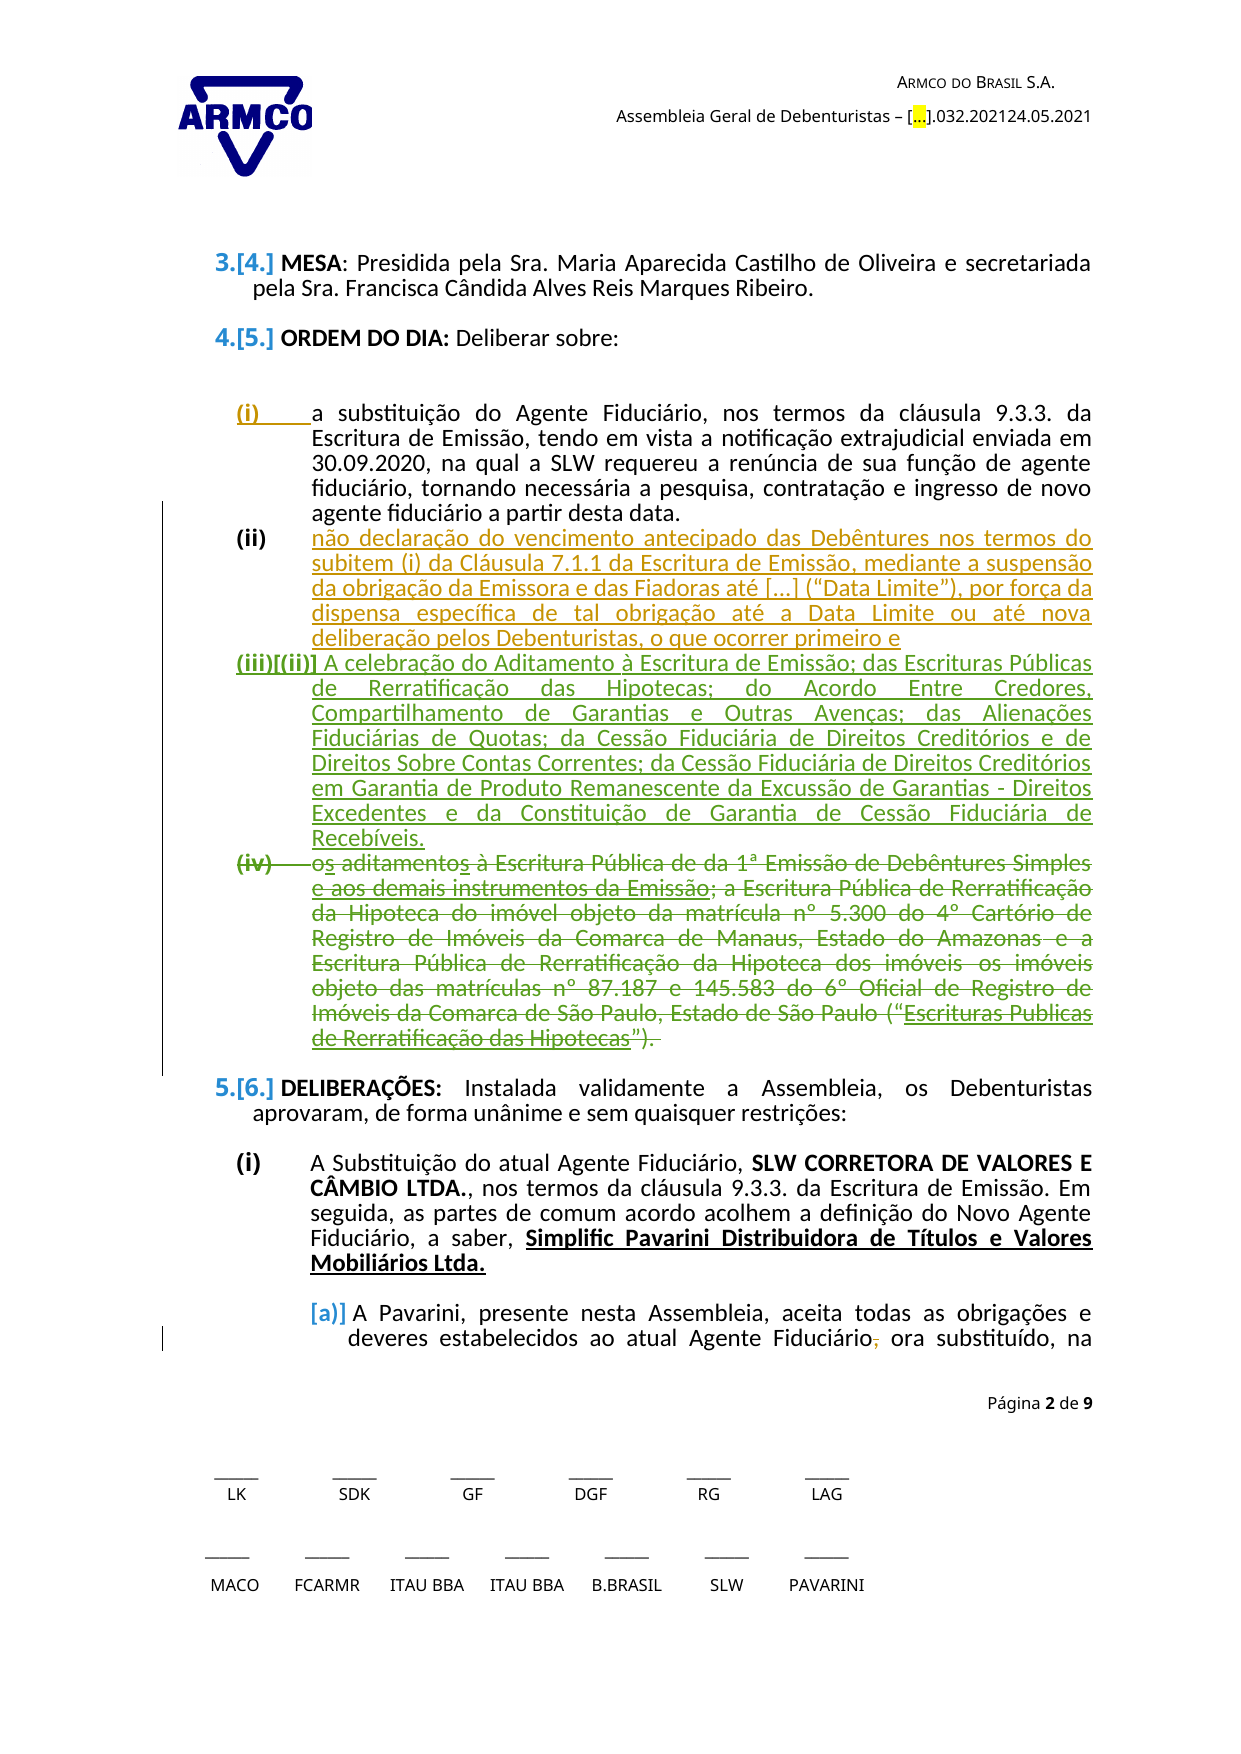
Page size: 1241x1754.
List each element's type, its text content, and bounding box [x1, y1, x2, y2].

list A Substituição do atual Agente Fiduciário, SLW CORRETORA DE VALORES E CÂMBIO LTDA., nos termos da cláusula 9.3.3. da Escritura de Emissão. Em seguida, as partes de comum acordo acolhem a definição do Novo Agente Fiduciário, a saber, Simplific Pavarini Distribuidora de Títulos e Valores Mobiliários Ltda. [236, 1151, 1092, 1276]
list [310, 1301, 1092, 1351]
list ORDEM DO DIA: Deliberar sobre: [215, 326, 1092, 351]
list a substituição do Agente Fiduciário, nos termos da cláusula 9.3.3. da Escritura de Emissão, tendo em vista a notificação extrajudicial enviada em 30.09.2020, na qual a SLW requereu a renúncia de sua função de agente fiduciário, tornando necessária a pesquisa, contratação e ingresso de novo agente fiduciário a partir desta data. [236, 401, 1092, 526]
list DELIBERAÇÕES: Instalada validamente a Assembleia, os Debenturistas aprovaram, de forma unânime e sem quaisquer restrições: [215, 1076, 1092, 1126]
list MESA: Presidida pela Sra. Maria Aparecida Castilho de Oliveira e secretariada pela Sra. Francisca Cândida Alves Reis Marques Ribeiro. [215, 251, 1092, 301]
